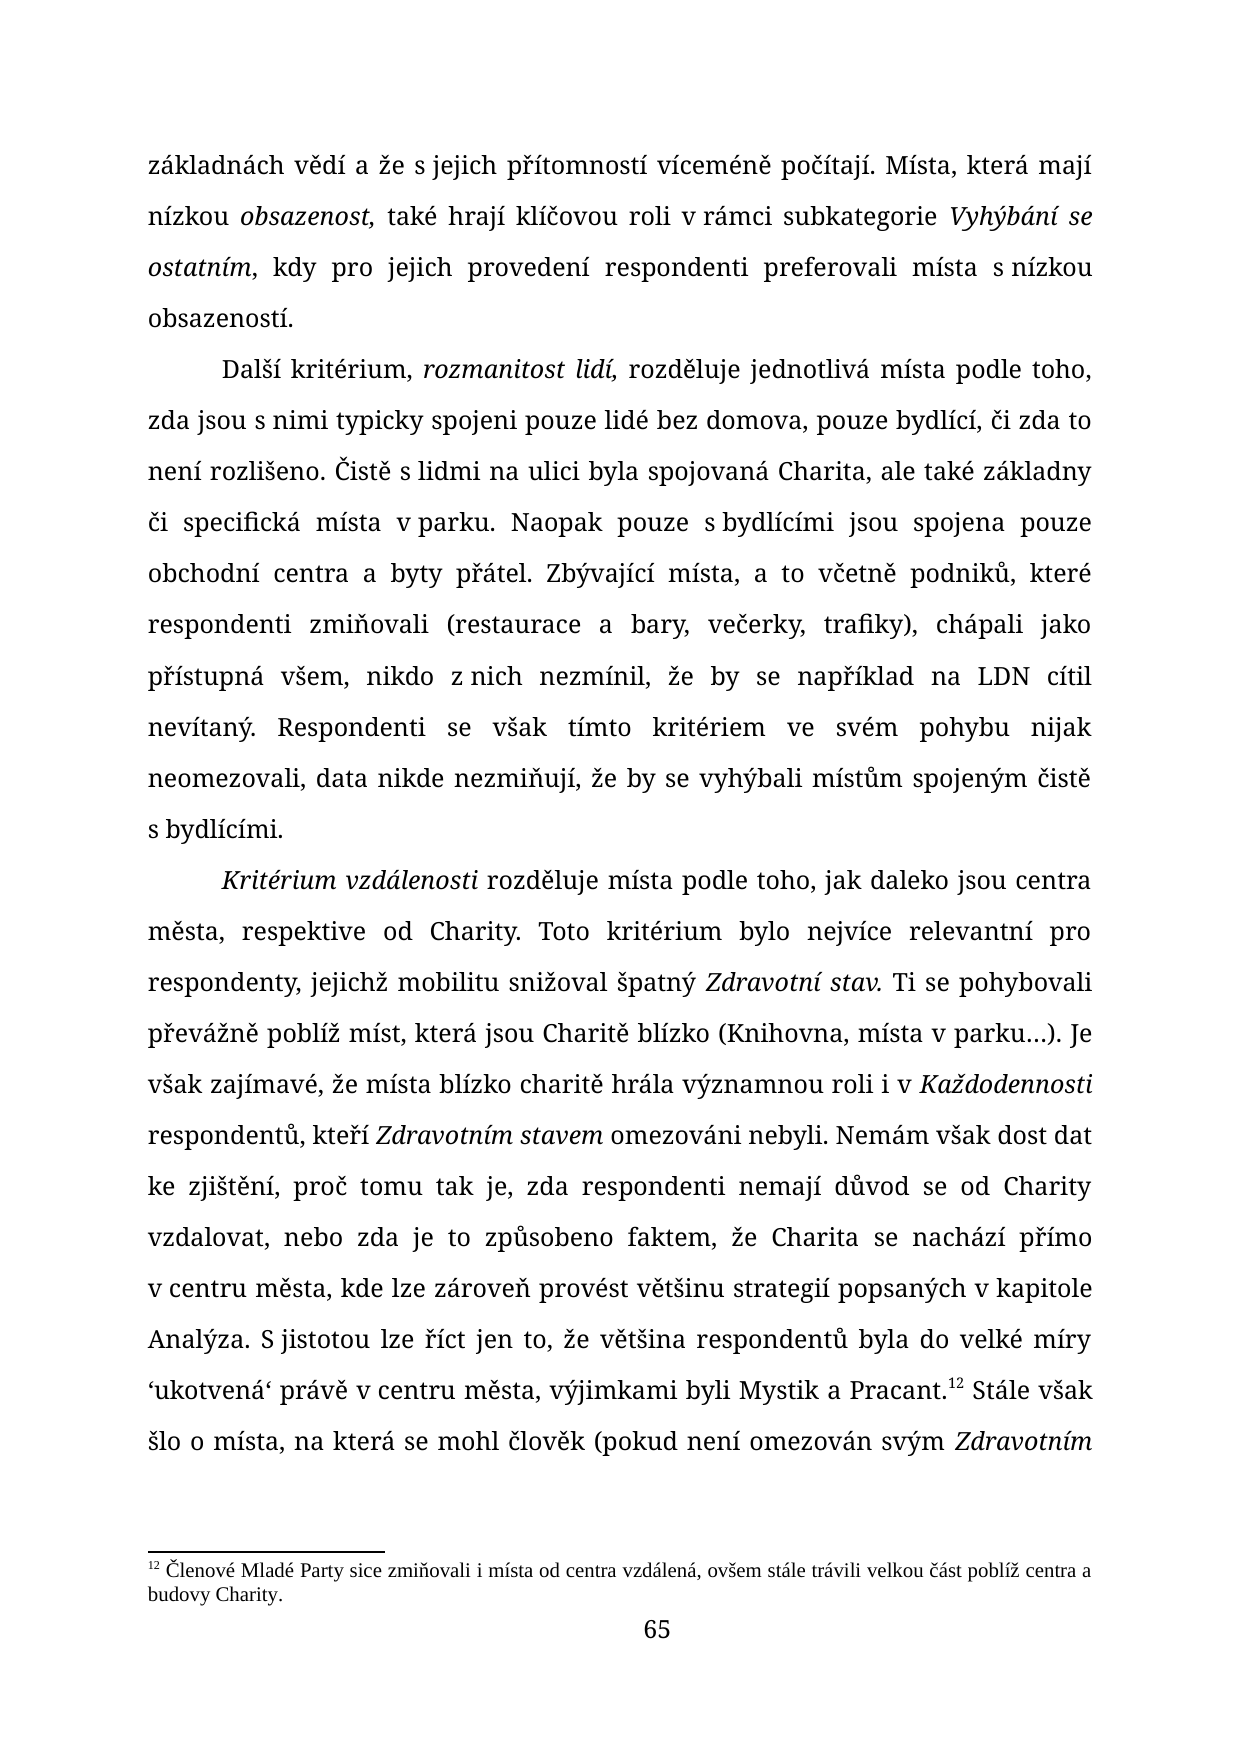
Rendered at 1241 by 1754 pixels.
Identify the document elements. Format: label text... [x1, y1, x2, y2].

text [148, 862, 1092, 1458]
text Další kritérium, rozmanitost lidí, rozděluje jednotlivá místa podle toho, zda jsou s nimi typicky spojeni pouze lidé bez domova, pouze bydlící, či zda to není rozlišeno. Čistě s lidmi na ulici byla spojovaná Charita, ale také základny či specifická místa v parku. Naopak pouze s bydlícími jsou spojena pouze obchodní centra a byty přátel. Zbývající místa, a to včetně podniků, které respondenti zmiňovali (restaurace a bary, večerky, trafiky), chápali jako přístupná všem, nikdo z nich nezmínil, že by se například na LDN cítil nevítaný. Respondenti se však tímto kritériem ve svém pohybu nijak neomezovali, data nikde nezmiňují, že by se vyhýbali místům spojeným čistě s bydlícími. [148, 352, 1092, 845]
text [148, 148, 1092, 335]
